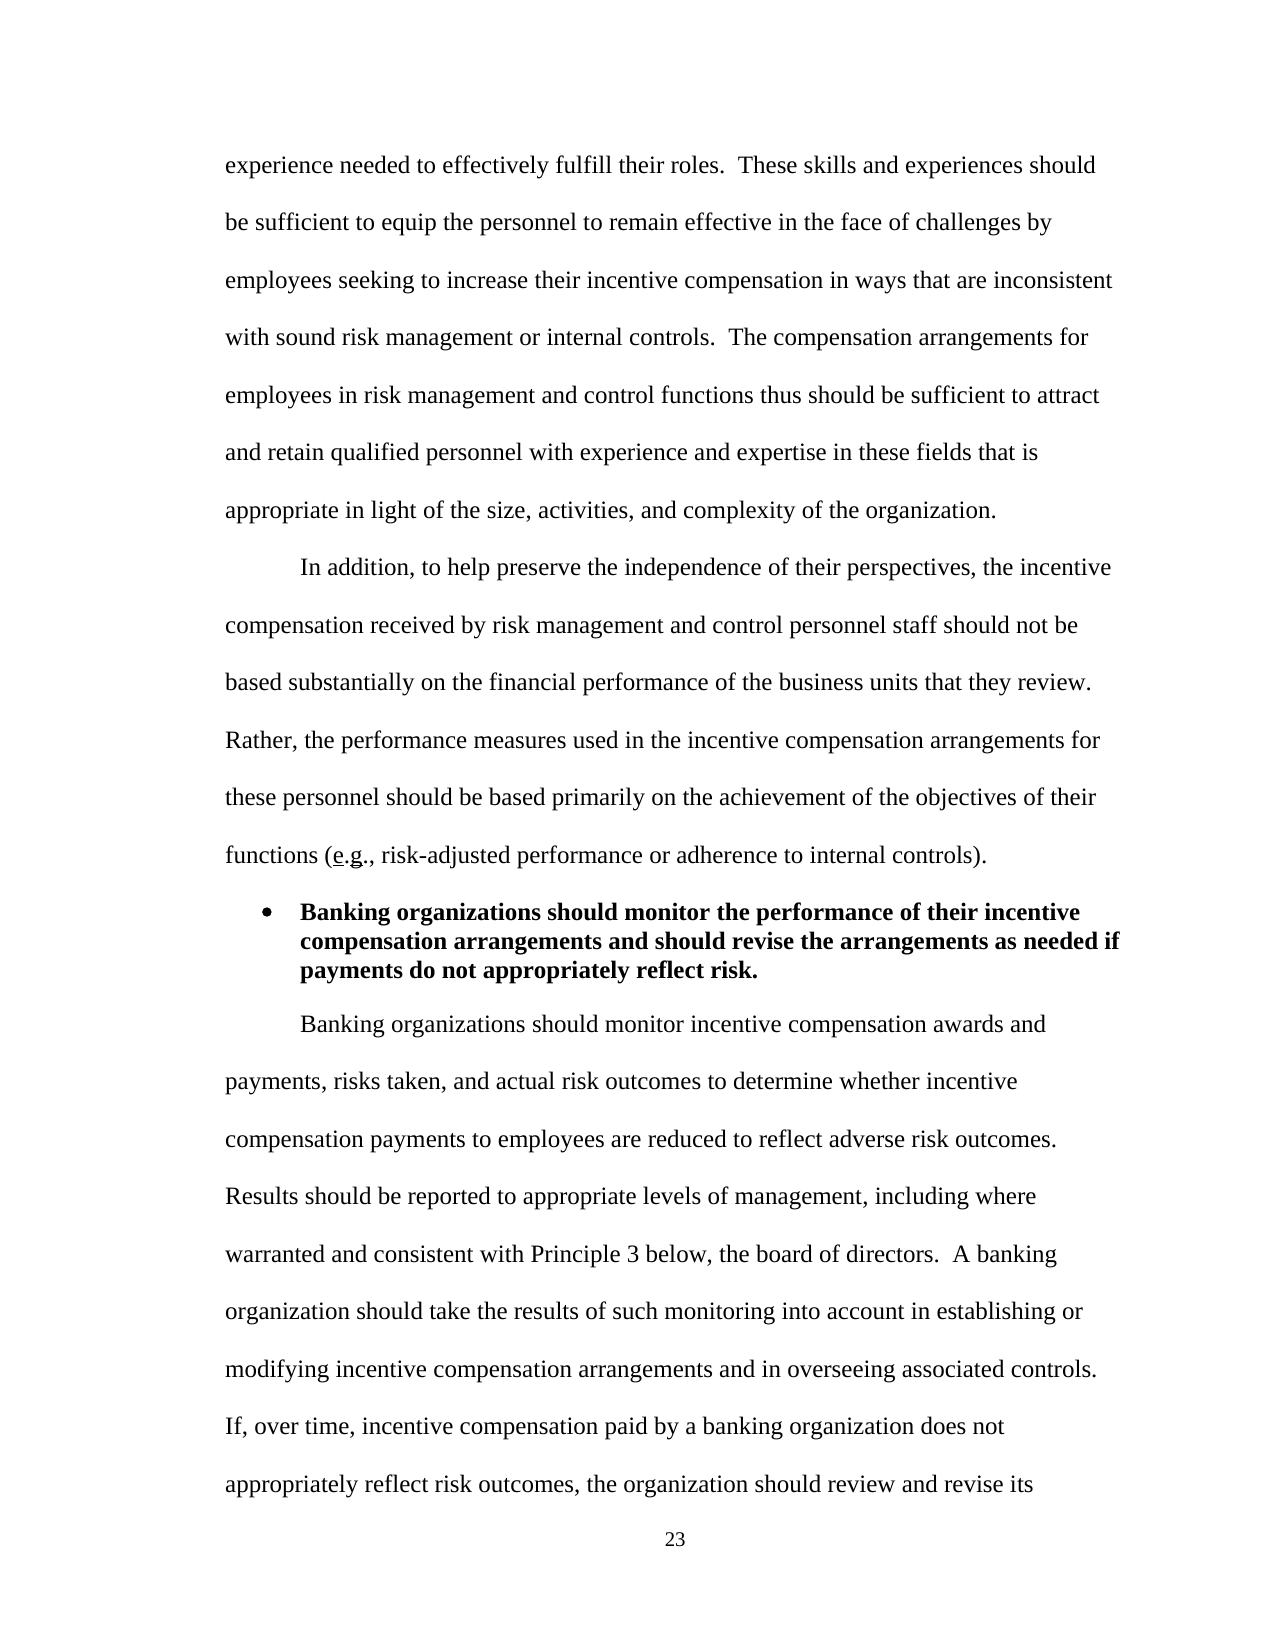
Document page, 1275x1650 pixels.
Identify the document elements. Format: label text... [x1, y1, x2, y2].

list Banking organizations should monitor the performance of their incentive compensation arrangements and should revise the arrangements as needed if payments do not appropriately reflect risk. [262, 897, 1125, 984]
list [225, 1009, 1125, 1497]
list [225, 150, 1125, 524]
list In addition, to help preserve the independence of their perspectives, the incentive compensation received by risk management and control personnel staff should not be based substantially on the financial performance of the business units that they review. Rather, the performance measures used in the incentive compensation arrangements for these personnel should be based primarily on the achievement of the objectives of their functions (e.g., risk-adjusted performance or adherence to internal controls). [225, 552, 1125, 869]
